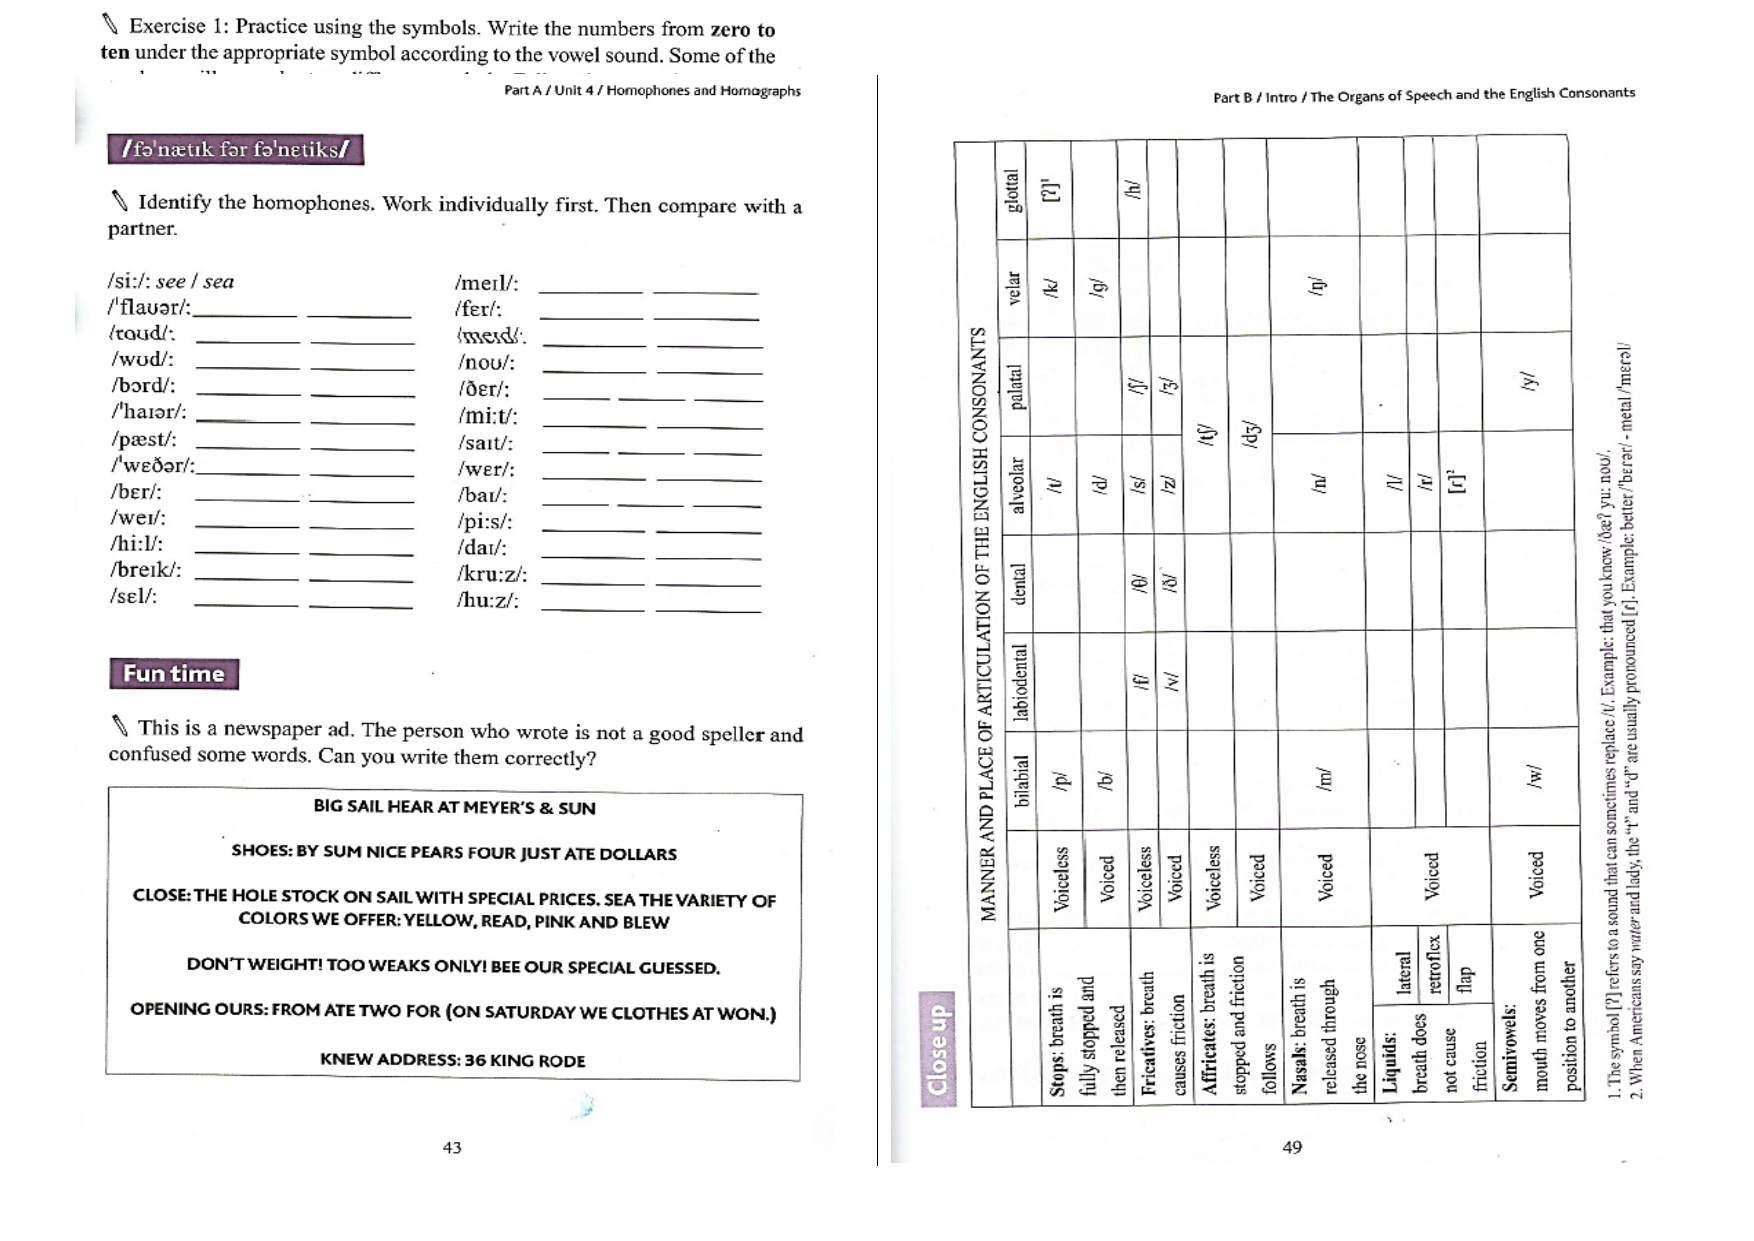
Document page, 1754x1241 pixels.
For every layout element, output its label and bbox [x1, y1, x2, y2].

picture [75, 0, 834, 1166]
picture [891, 74, 1676, 1163]
